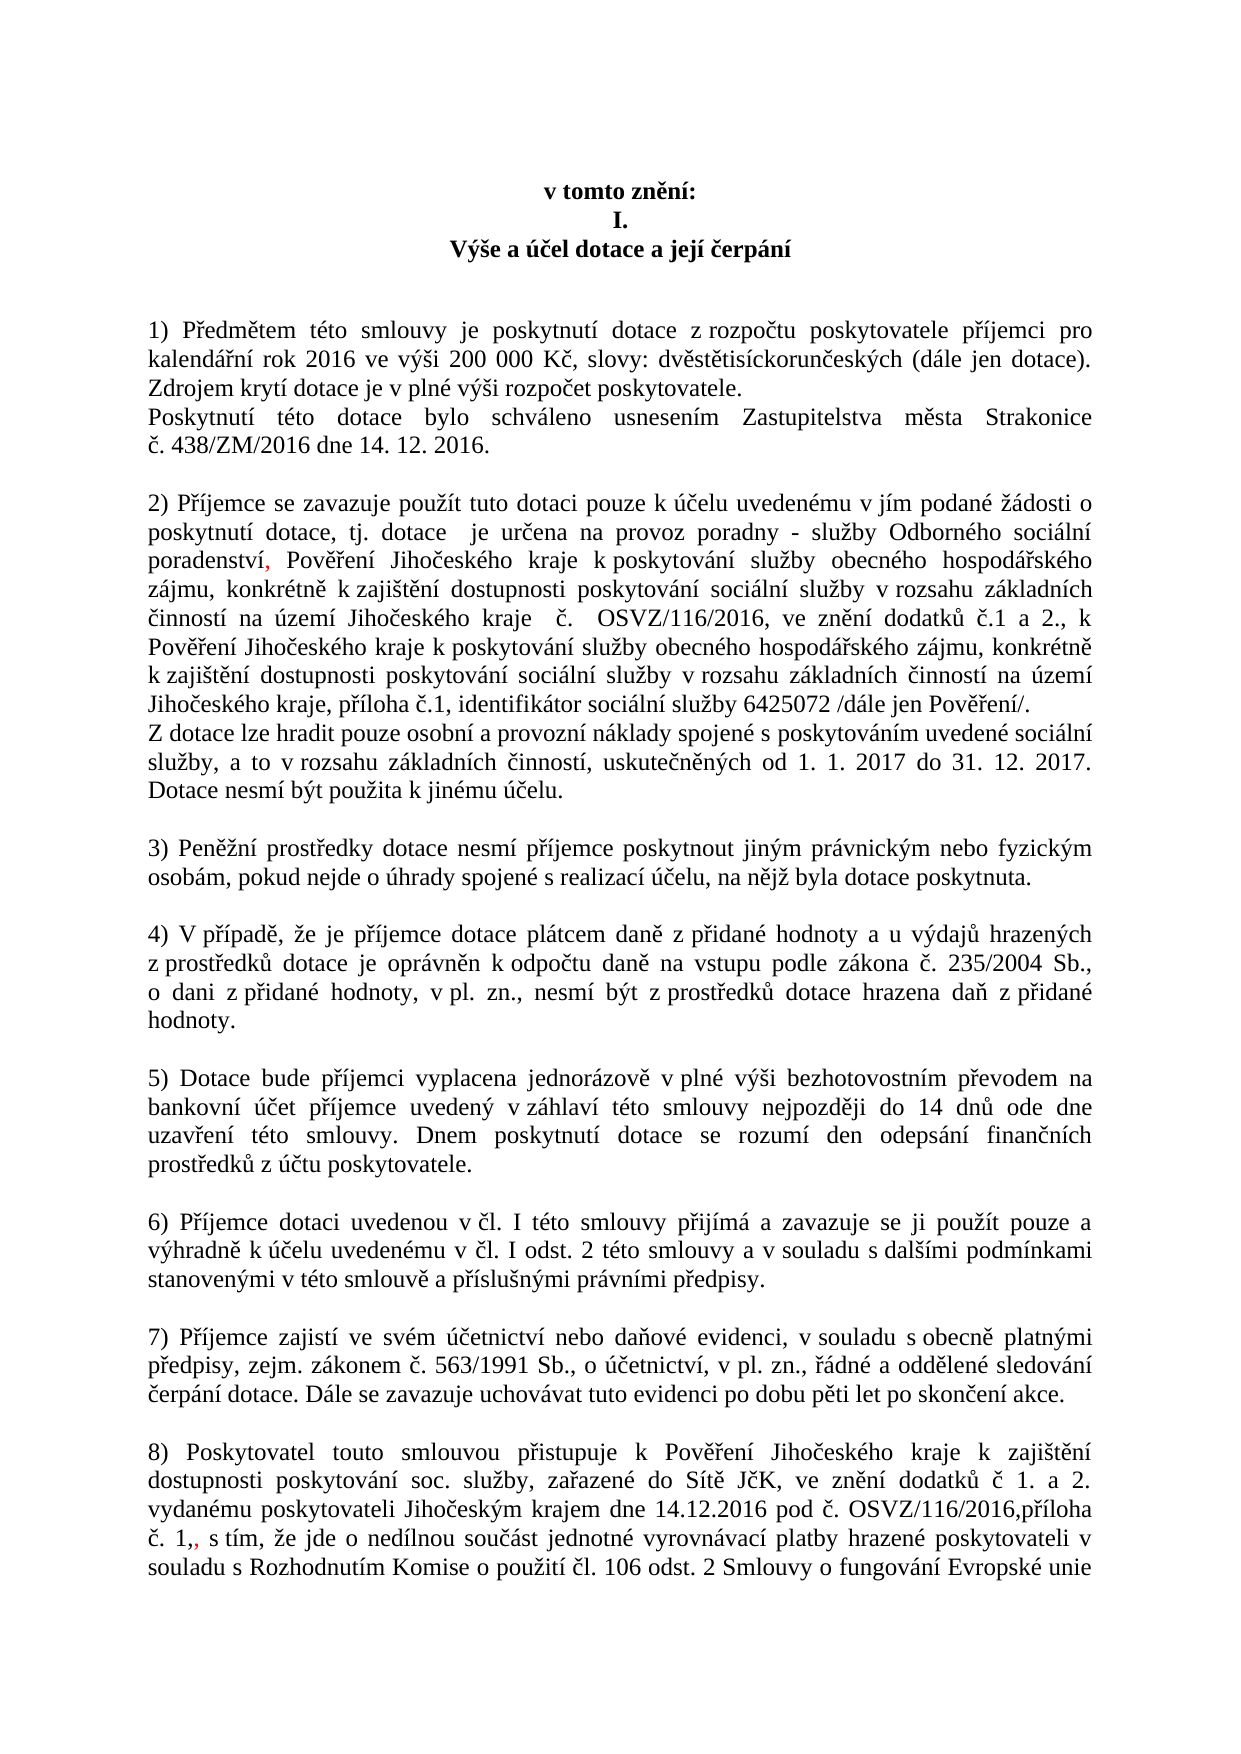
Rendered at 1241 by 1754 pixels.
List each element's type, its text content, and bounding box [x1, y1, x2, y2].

text Poskytnutí této dotace bylo schváleno usnesením Zastupitelstva města Strakonice č. 438/ZM/2016 dne 14. 12. 2016. [148, 402, 1093, 459]
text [148, 1437, 1093, 1581]
text 7) Příjemce zajistí ve svém účetnictví nebo daňové evidenci, v souladu s obecně platnými předpisy, zejm. zákonem č. 563/1991 Sb., o účetnictví, v pl. zn., řádné a oddělené sledování čerpání dotace. Dále se zavazuje uchovávat tuto evidenci po dobu pěti let po skončení akce. [148, 1322, 1093, 1408]
text Výše a účel dotace a její čerpání [148, 234, 1093, 263]
text Z dotace lze hradit pouze osobní a provozní náklady spojené s poskytováním uvedené sociální služby, a to v rozsahu základních činností, uskutečněných od 1. 1. 2017 do 31. 12. 2017. Dotace nesmí být použita k jinému účelu. [148, 718, 1093, 804]
text 5) Dotace bude příjemci vyplacena jednorázově v plné výši bezhotovostním převodem na bankovní účet příjemce uvedený v záhlaví této smlouvy nejpozději do 14 dnů ode dne uzavření této smlouvy. Dnem poskytnutí dotace se rozumí den odepsání finančních prostředků z účtu poskytovatele. [148, 1063, 1093, 1178]
text 2) Příjemce se zavazuje použít tuto dotaci pouze k účelu uvedenému v jím podané žádosti o poskytnutí dotace, tj. dotace je určena na provoz poradny - služby Odborného sociální poradenství, Pověření Jihočeského kraje k poskytování služby obecného hospodářského zájmu, konkrétně k zajištění dostupnosti poskytování sociální služby v rozsahu základních činností na území Jihočeského kraje č. OSVZ/116/2016, ve znění dodatků č.1 a 2., k Pověření Jihočeského kraje k poskytování služby obecného hospodářského zájmu, konkrétně k zajištění dostupnosti poskytování sociální služby v rozsahu základních činností na území Jihočeského kraje, příloha č.1, identifikátor sociální služby 6425072 /dále jen Pověření/. [148, 488, 1093, 718]
text I. [148, 205, 1093, 234]
text 3) Peněžní prostředky dotace nesmí příjemce poskytnout jiným právnickým nebo fyzickým osobám, pokud nejde o úhrady spojené s realizací účelu, na nějž byla dotace poskytnuta. [148, 833, 1093, 891]
text 1) Předmětem této smlouvy je poskytnutí dotace z rozpočtu poskytovatele příjemci pro kalendářní rok 2016 ve výši 200 000 Kč, slovy: dvěstětisíckorunčeských (dále jen dotace). Zdrojem krytí dotace je v plné výši rozpočet poskytovatele. [148, 316, 1093, 402]
text v tomto znění: [148, 176, 1093, 205]
text 6) Příjemce dotaci uvedenou v čl. I této smlouvy přijímá a zavazuje se ji použít pouze a výhradně k účelu uvedenému v čl. I odst. 2 této smlouvy a v souladu s dalšími podmínkami stanovenými v této smlouvě a příslušnými právními předpisy. [148, 1207, 1093, 1293]
text 4) V případě, že je příjemce dotace plátcem daně z přidané hodnoty a u výdajů hrazených z prostředků dotace je oprávněn k odpočtu daně na vstupu podle zákona č. 235/2004 Sb., o dani z přidané hodnoty, v pl. zn., nesmí být z prostředků dotace hrazena daň z přidané hodnoty. [148, 919, 1093, 1034]
